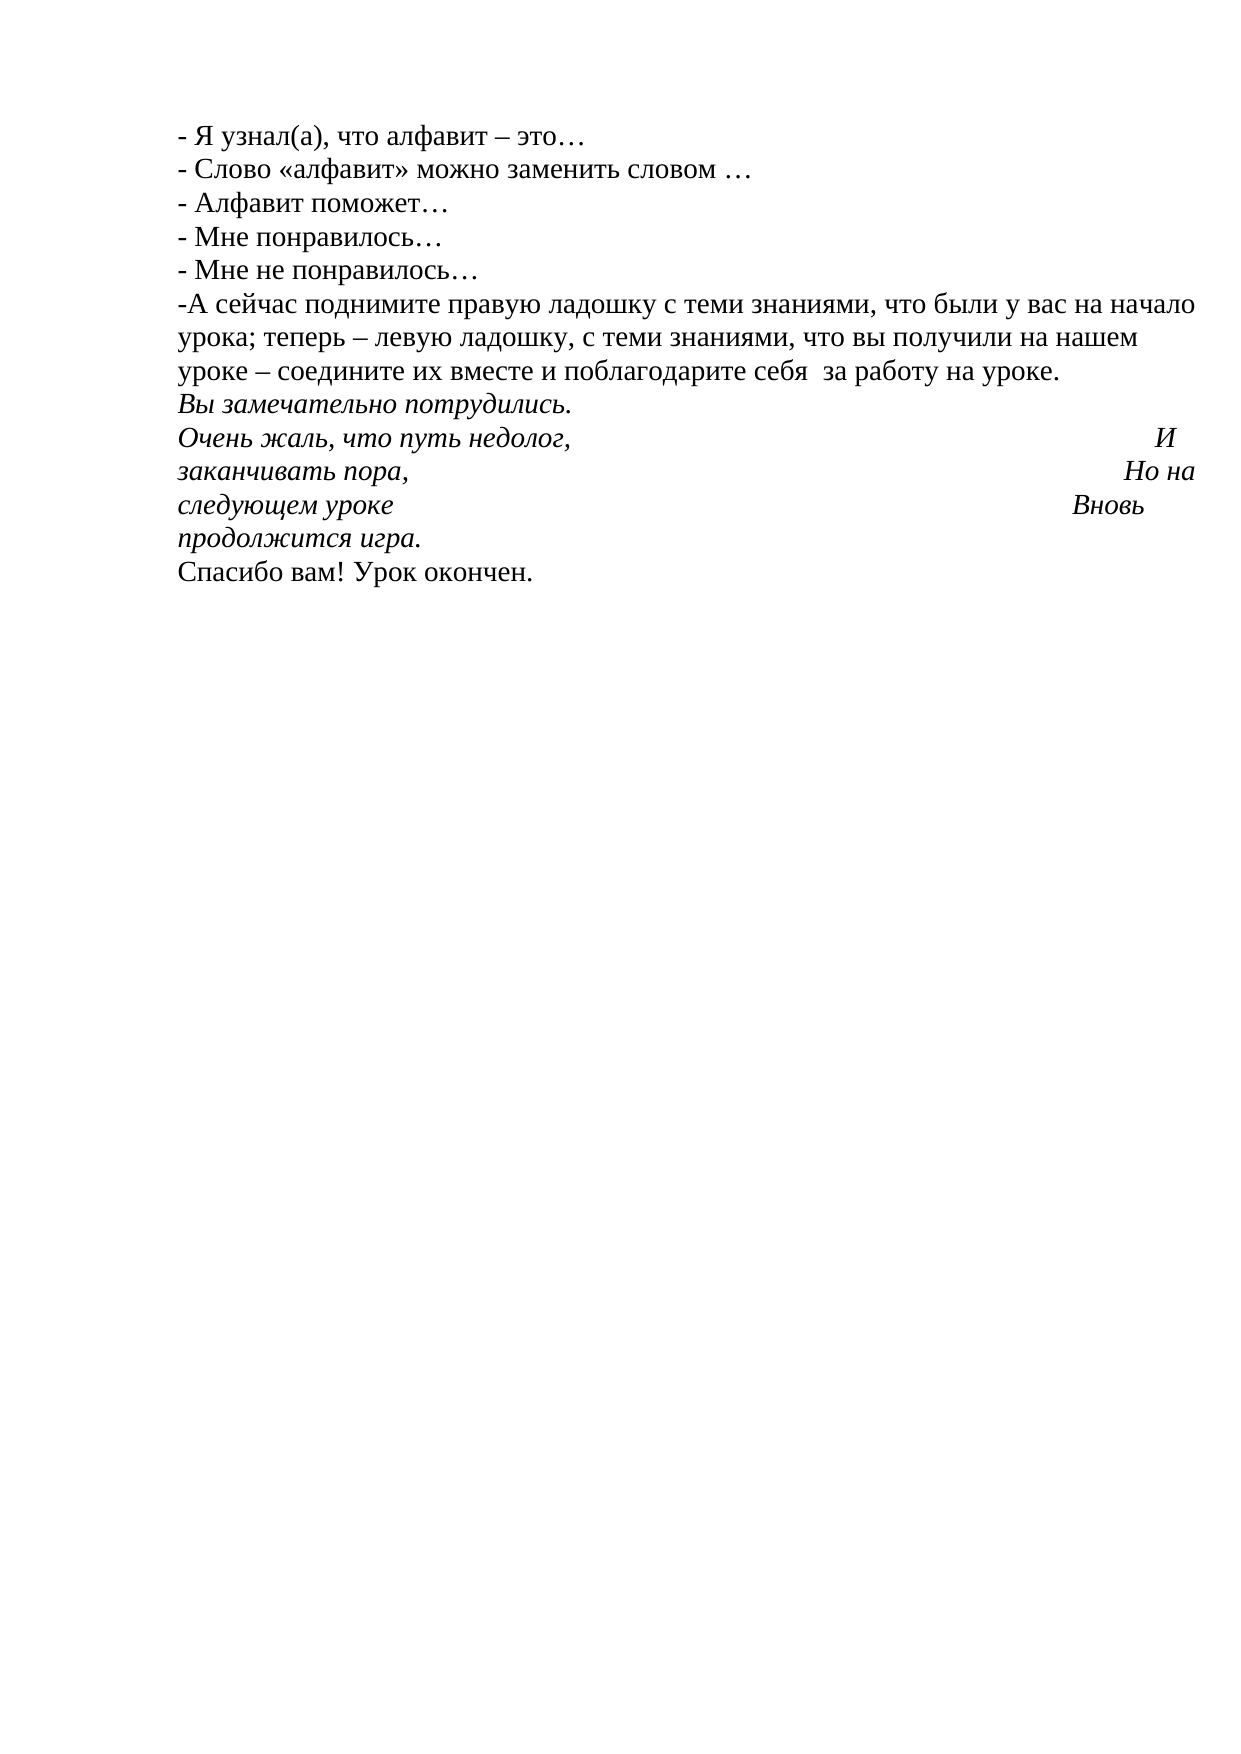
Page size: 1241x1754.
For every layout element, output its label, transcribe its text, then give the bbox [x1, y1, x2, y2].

text Вы замечательно потрудились. Очень жаль, что путь недолог, И заканчивать пора, Но на следующем уроке Вновь продолжится игра. [177, 386, 1196, 554]
text - Мне понравилось… [177, 219, 1196, 252]
text - Слово «алфавит» можно заменить словом … [177, 152, 1196, 185]
text -А сейчас поднимите правую ладошку с теми знаниями, что были у вас на начало урока; теперь – левую ладошку, с теми знаниями, что вы получили на нашем уроке – соедините их вместе и поблагодарите себя за работу на уроке. [177, 286, 1196, 386]
text - Алфавит поможет… [177, 185, 1196, 219]
text - Мне не понравилось… [177, 252, 1196, 286]
text Спасибо вам! Урок окончен. [177, 554, 1196, 588]
text - Я узнал(а), что алфавит – это… [177, 118, 1196, 152]
